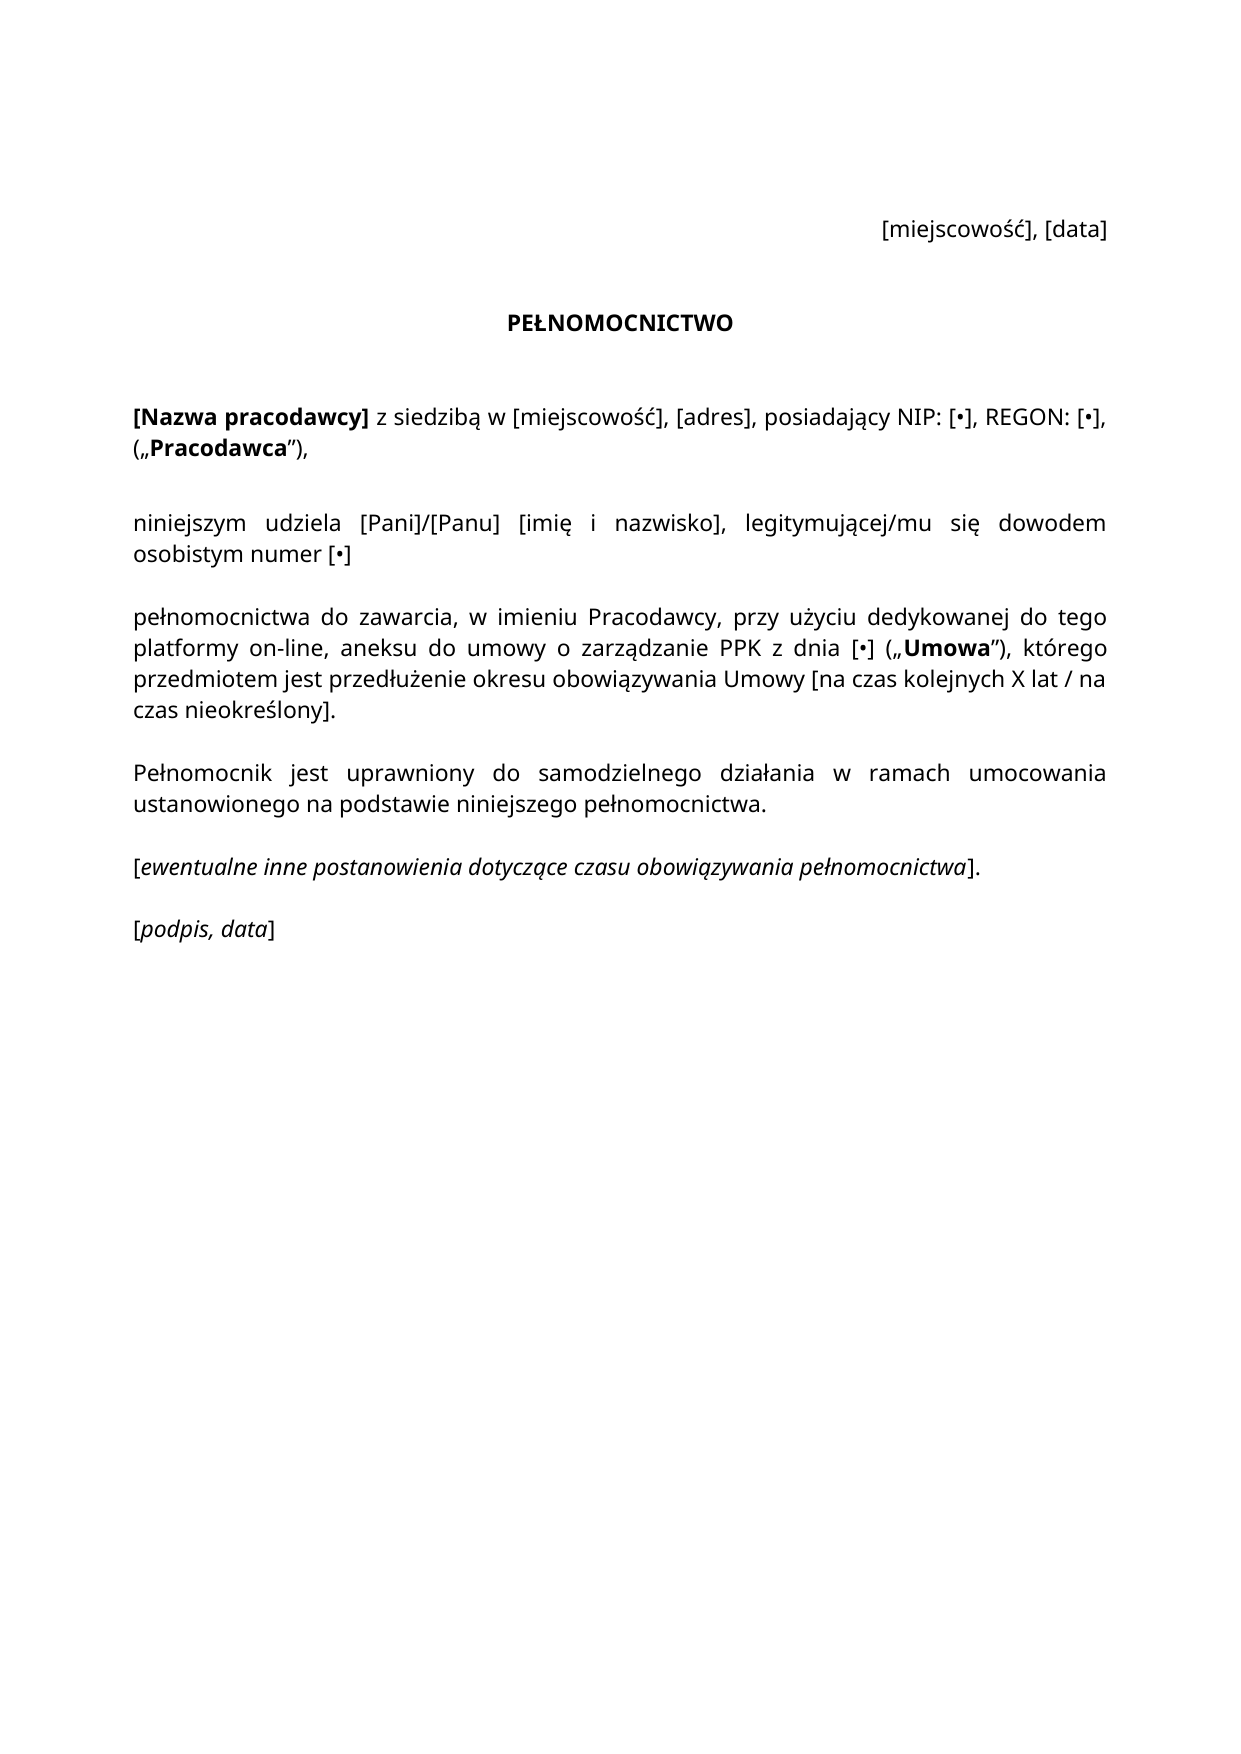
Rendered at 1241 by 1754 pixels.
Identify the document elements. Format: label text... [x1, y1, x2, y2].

text [ewentualne inne postanowienia dotyczące czasu obowiązywania pełnomocnictwa]. [133, 851, 1107, 882]
text pełnomocnictwa do zawarcia, w imieniu Pracodawcy, przy użyciu dedykowanej do tego platformy on-line, aneksu do umowy o zarządzanie PPK z dnia [•] („Umowa”), którego przedmiotem jest przedłużenie okresu obowiązywania Umowy [na czas kolejnych X lat / na czas nieokreślony]. [133, 601, 1107, 726]
text Pełnomocnik jest uprawniony do samodzielnego działania w ramach umocowania ustanowionego na podstawie niniejszego pełnomocnictwa. [133, 757, 1107, 819]
text [Nazwa pracodawcy] z siedzibą w [miejscowość], [adres], posiadający NIP: [•], REGON: [•], („Pracodawca”), [133, 401, 1107, 463]
text PEŁNOMOCNICTWO [133, 307, 1107, 338]
text [podpis, data] [133, 913, 1107, 944]
text [miejscowość], [data] [133, 213, 1107, 244]
text niniejszym udziela [Pani]/[Panu] [imię i nazwisko], legitymującej/mu się dowodem osobistym numer [•] [133, 507, 1107, 569]
